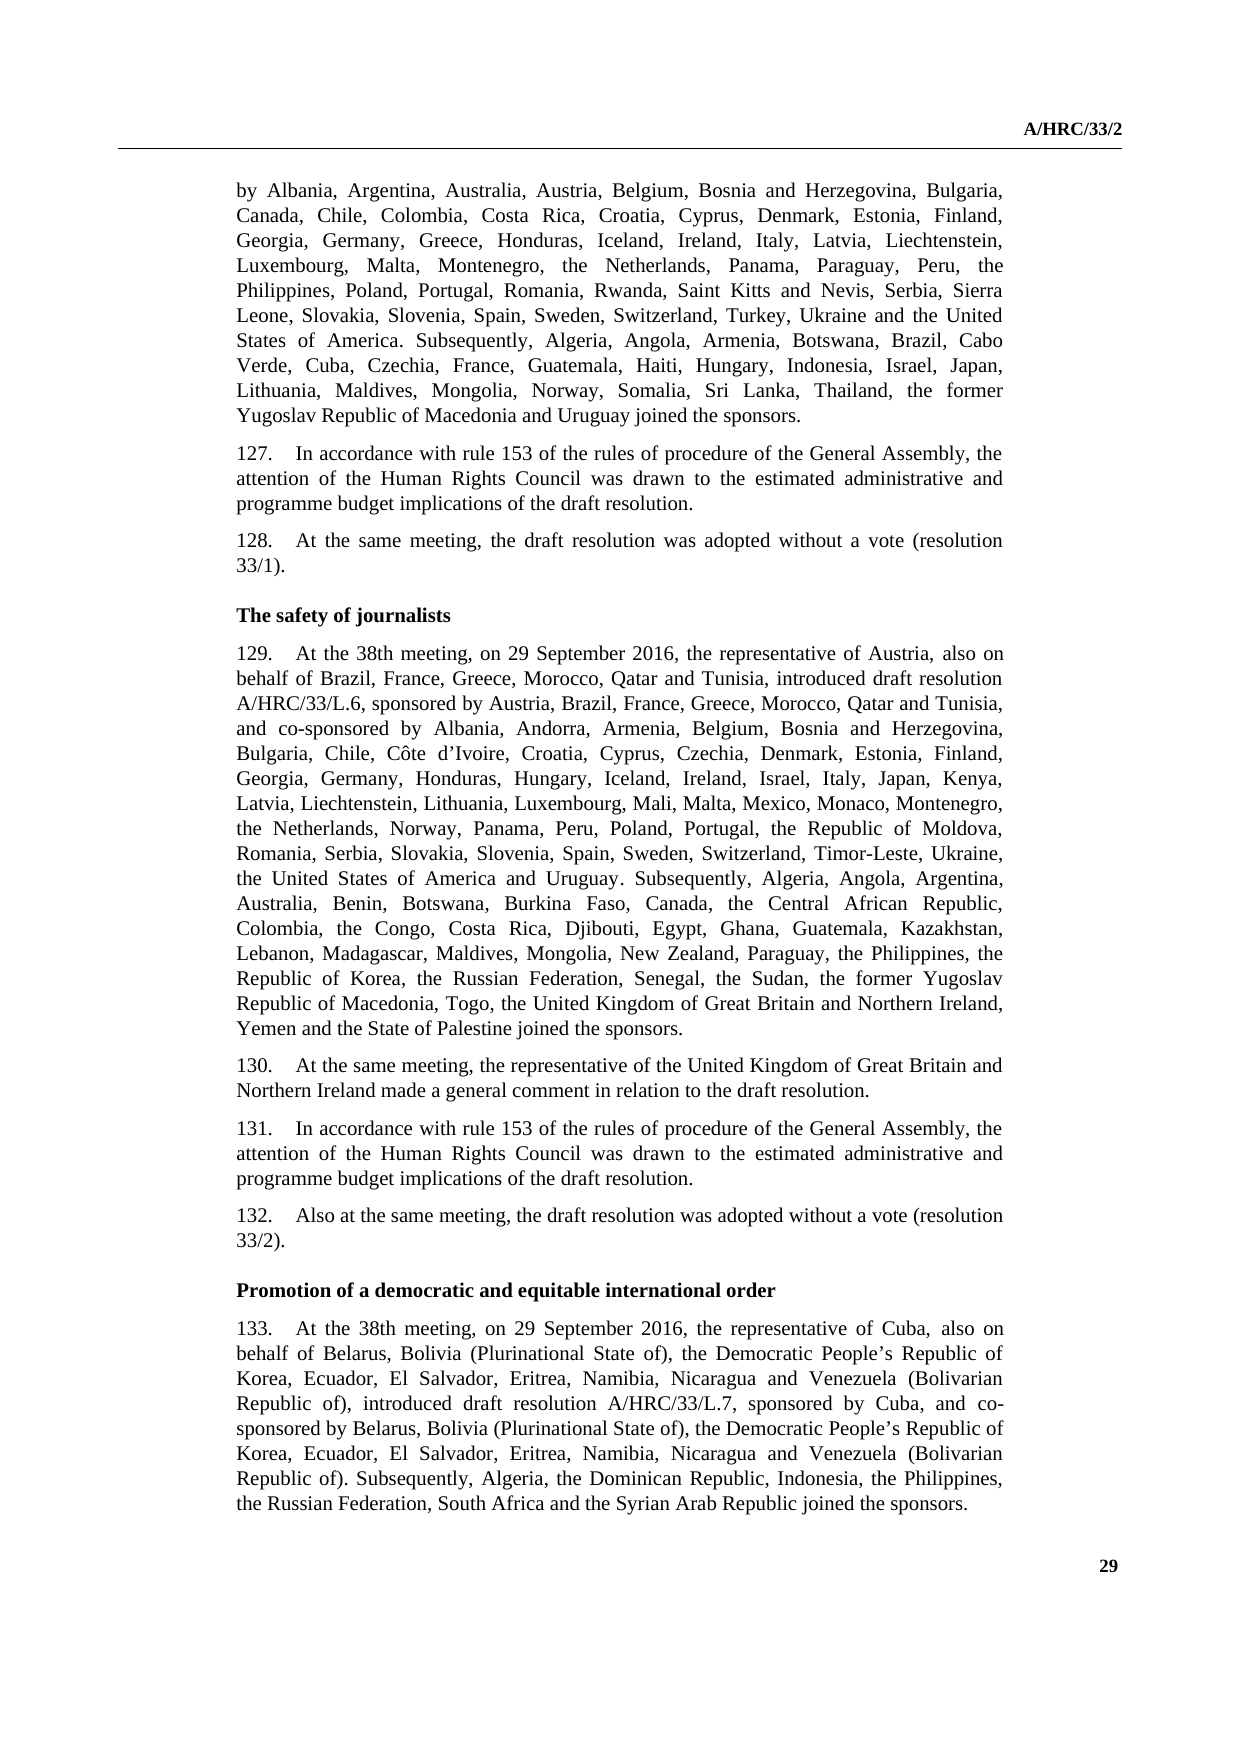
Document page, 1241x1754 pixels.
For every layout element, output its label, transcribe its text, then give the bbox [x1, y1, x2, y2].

text Promotion of a democratic and equitable international order [118, 1277, 1004, 1302]
text 127. In accordance with rule 153 of the rules of procedure of the General Assembly, the attention of the Human Rights Council was drawn to the estimated administrative and programme budget implications of the draft resolution. [236, 440, 1004, 515]
text 131. In accordance with rule 153 of the rules of procedure of the General Assembly, the attention of the Human Rights Council was drawn to the estimated administrative and programme budget implications of the draft resolution. [236, 1115, 1004, 1190]
text 128. At the same meeting, the draft resolution was adopted without a vote (resolution 33/1). [236, 527, 1004, 577]
text The safety of journalists [118, 602, 1004, 627]
text 129. At the 38th meeting, on 29 September 2016, the representative of Austria, also on behalf of Brazil, France, Greece, Morocco, Qatar and Tunisia, introduced draft resolution A/HRC/33/L.6, sponsored by Austria, Brazil, France, Greece, Morocco, Qatar and Tunisia, and co-sponsored by Albania, Andorra, Armenia, Belgium, Bosnia and Herzegovina, Bulgaria, Chile, Côte d’Ivoire, Croatia, Cyprus, Czechia, Denmark, Estonia, Finland, Georgia, Germany, Honduras, Hungary, Iceland, Ireland, Israel, Italy, Japan, Kenya, Latvia, Liechtenstein, Lithuania, Luxembourg, Mali, Malta, Mexico, Monaco, Montenegro, the Netherlands, Norway, Panama, Peru, Poland, Portugal, the Republic of Moldova, Romania, Serbia, Slovakia, Slovenia, Spain, Sweden, Switzerland, Timor-Leste, Ukraine, the United States of America and Uruguay. Subsequently, Algeria, Angola, Argentina, Australia, Benin, Botswana, Burkina Faso, Canada, the Central African Republic, Colombia, the Congo, Costa Rica, Djibouti, Egypt, Ghana, Guatemala, Kazakhstan, Lebanon, Madagascar, Maldives, Mongolia, New Zealand, Paraguay, the Philippines, the Republic of Korea, the Russian Federation, Senegal, the Sudan, the former Yugoslav Republic of Macedonia, Togo, the United Kingdom of Great Britain and Northern Ireland, Yemen and the State of Palestine joined the sponsors. [236, 640, 1004, 1040]
text 130. At the same meeting, the representative of the United Kingdom of Great Britain and Northern Ireland made a general comment in relation to the draft resolution. [236, 1052, 1004, 1102]
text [236, 177, 1004, 427]
text 133. At the 38th meeting, on 29 September 2016, the representative of Cuba, also on behalf of Belarus, Bolivia (Plurinational State of), the Democratic People’s Republic of Korea, Ecuador, El Salvador, Eritrea, Namibia, Nicaragua and Venezuela (Bolivarian Republic of), introduced draft resolution A/HRC/33/L.7, sponsored by Cuba, and co-sponsored by Belarus, Bolivia (Plurinational State of), the Democratic People’s Republic of Korea, Ecuador, El Salvador, Eritrea, Namibia, Nicaragua and Venezuela (Bolivarian Republic of). Subsequently, Algeria, the Dominican Republic, Indonesia, the Philippines, the Russian Federation, South Africa and the Syrian Arab Republic joined the sponsors. [236, 1315, 1004, 1515]
text 132. Also at the same meeting, the draft resolution was adopted without a vote (resolution 33/2). [236, 1202, 1004, 1252]
